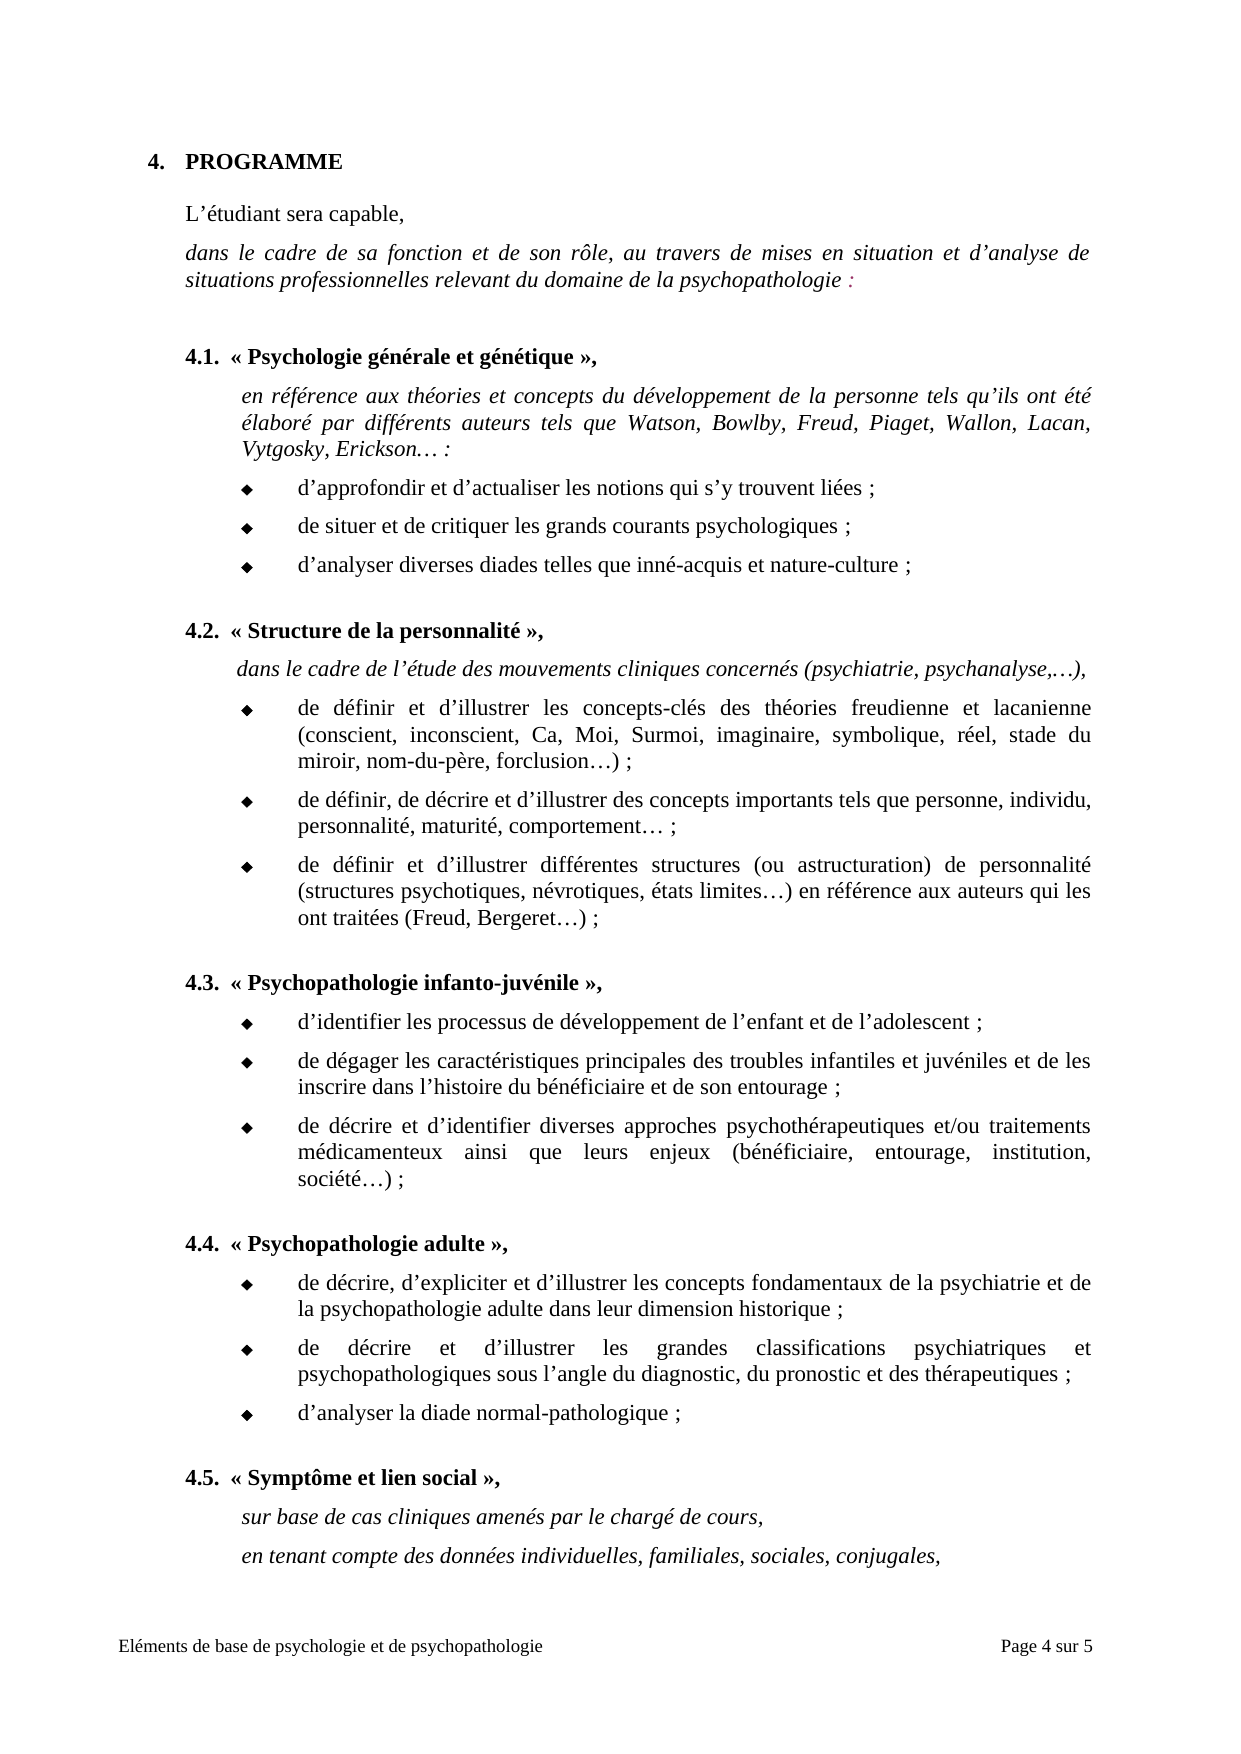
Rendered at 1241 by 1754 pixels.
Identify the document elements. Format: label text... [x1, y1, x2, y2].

list « Symptôme et lien social », [185, 1464, 1048, 1491]
text en référence aux théories et concepts du développement de la personne tels qu’ils ont été élaboré par différents auteurs tels que Watson, Bowlby, Freud, Piaget, Wallon, Lacan, Vytgosky, Erickson… : [241, 382, 1093, 461]
list de décrire, d’expliciter et d’illustrer les concepts fondamentaux de la psychiatrie et de la psychopathologie adulte dans leur dimension historique ; [241, 1269, 1093, 1321]
list « Psychopathologie adulte », [185, 1230, 1048, 1256]
list de dégager les caractéristiques principales des troubles infantiles et juvéniles et de les inscrire dans l’histoire du bénéficiaire et de son entourage ; [241, 1047, 1093, 1099]
list de décrire et d’identifier diverses approches psychothérapeutiques et/ou traitements médicamenteux ainsi que leurs enjeux (bénéficiaire, entourage, institution, société…) ; [241, 1112, 1093, 1191]
list PROGRAMME [148, 148, 1092, 174]
list « Psychopathologie infanto-juvénile », [185, 969, 1048, 995]
text dans le cadre de l’étude des mouvements cliniques concernés (psychiatrie, psychanalyse,…), [236, 656, 1093, 682]
list de situer et de critiquer les grands courants psychologiques ; [241, 513, 1093, 539]
list « Psychologie générale et génétique », [185, 343, 1048, 370]
list d’analyser la diade normal-pathologique ; [241, 1399, 1093, 1426]
list d’approfondir et d’actualiser les notions qui s’y trouvent liées ; [241, 474, 1093, 500]
list d’identifier les processus de développement de l’enfant et de l’adolescent ; [241, 1008, 1093, 1034]
text en tenant compte des données individuelles, familiales, sociales, conjugales, [236, 1542, 1093, 1568]
text sur base de cas cliniques amenés par le chargé de cours, [236, 1503, 1093, 1529]
list de définir et d’illustrer différentes structures (ou astructuration) de personnalité (structures psychotiques, névrotiques, états limites…) en référence aux auteurs qui les ont traitées (Freud, Bergeret…) ; [241, 851, 1093, 930]
list de définir et d’illustrer les concepts-clés des théories freudienne et lacanienne (conscient, inconscient, Ca, Moi, Surmoi, imaginaire, symbolique, réel, stade du miroir, nom-du-père, forclusion…) ; [241, 694, 1093, 773]
list « Structure de la personnalité », [185, 617, 1048, 643]
list d’analyser diverses diades telles que inné-acquis et nature-culture ; [241, 551, 1093, 578]
list de décrire et d’illustrer les grandes classifications psychiatriques et psychopathologiques sous l’angle du diagnostic, du pronostic et des thérapeutiques ; [241, 1334, 1093, 1387]
text L’étudiant sera capable, [148, 200, 1092, 227]
text dans le cadre de sa fonction et de son rôle, au travers de mises en situation et d’analyse de situations professionnelles relevant du domaine de la psychopathologie : [185, 239, 1092, 292]
list de définir, de décrire et d’illustrer des concepts importants tels que personne, individu, personnalité, maturité, comportement… ; [241, 786, 1093, 839]
